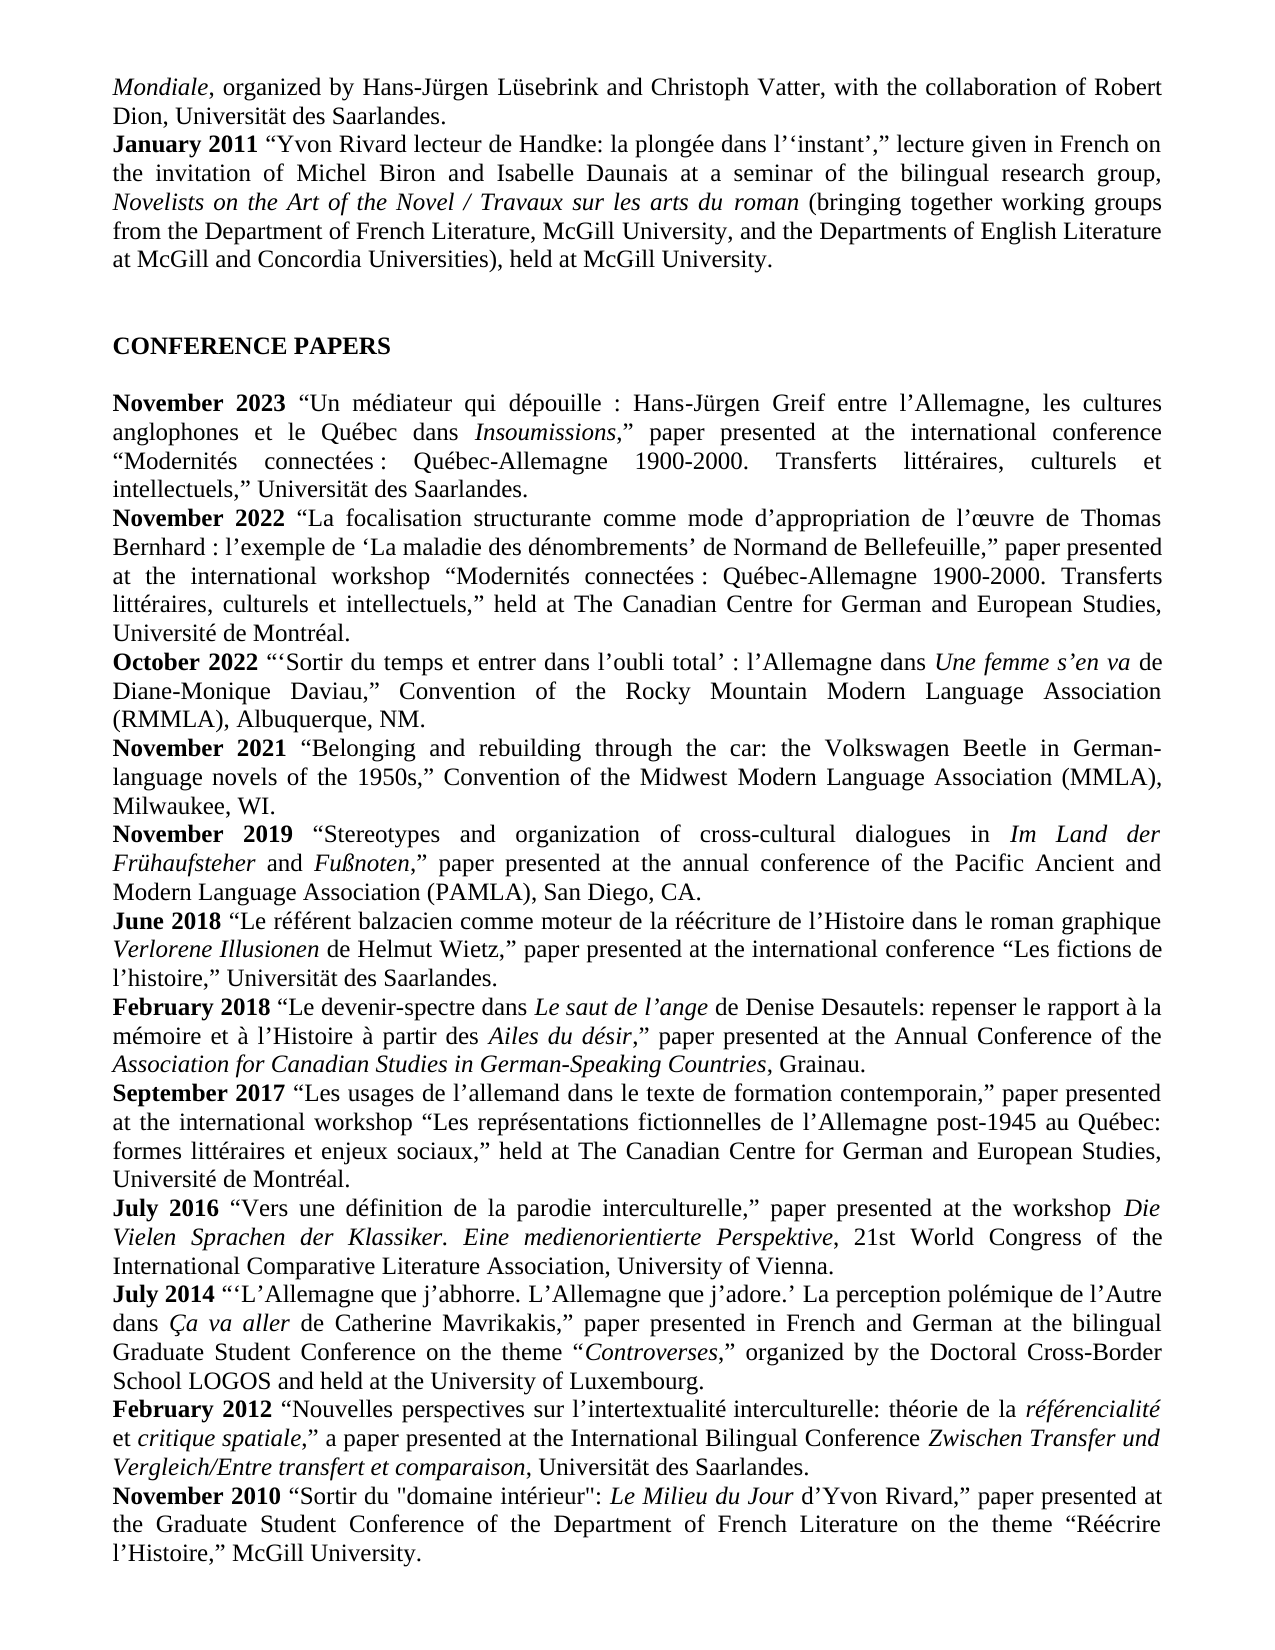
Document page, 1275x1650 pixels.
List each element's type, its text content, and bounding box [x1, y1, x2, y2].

list CONFERENCE PAPERS [112, 331, 1162, 359]
text February 2012 “Nouvelles perspectives sur l’intertextualité interculturelle: théorie de la référencialité et critique spatiale,” a paper presented at the International Bilingual Conference Zwischen Transfer und Vergleich/Entre transfert et comparaison, Universität des Saarlandes. [112, 1394, 1162, 1481]
text July 2016 “Vers une définition de la parodie interculturelle,” paper presented at the workshop Die Vielen Sprachen der Klassiker. Eine medienorientierte Perspektive, 21st World Congress of the International Comparative Literature Association, University of Vienna. [112, 1193, 1162, 1279]
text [112, 72, 1162, 129]
text January 2011 “Yvon Rivard lecteur de Handke: la plongée dans l’‘instant’,” lecture given in French on the invitation of Michel Biron and Isabelle Daunais at a seminar of the bilingual research group, Novelists on the Art of the Novel / Travaux sur les arts du roman (bringing together working groups from the Department of French Literature, McGill University, and the Departments of English Literature at McGill and Concordia Universities), held at McGill University. [112, 129, 1162, 273]
text October 2022 “‘Sortir du temps et entrer dans l’oubli total’ : l’Allemagne dans Une femme s’en va de Diane-Monique Daviau,” Convention of the Rocky Mountain Modern Language Association (RMMLA), Albuquerque, NM. [112, 647, 1162, 733]
text July 2014 “‘L’Allemagne que j’abhorre. L’Allemagne que j’adore.’ La perception polémique de l’Autre dans Ça va aller de Catherine Mavrikakis,” paper presented in French and German at the bilingual Graduate Student Conference on the theme “Controverses,” organized by the Doctoral Cross-Border School LOGOS and held at the University of Luxembourg. [112, 1279, 1162, 1394]
text September 2017 “Les usages de l’allemand dans le texte de formation contemporain,” paper presented at the international workshop “Les représentations fictionnelles de l’Allemagne post-1945 au Québec: formes littéraires et enjeux sociaux,” held at The Canadian Centre for German and European Studies, Université de Montréal. [112, 1078, 1162, 1193]
list November 2023 “Un médiateur qui dépouille : Hans-Jürgen Greif entre l’Allemagne, les cultures anglophones et le Québec dans Insoumissions,” paper presented at the international conference “Modernités connectées : Québec-Allemagne 1900-2000. Transferts littéraires, culturels et intellectuels,” Universität des Saarlandes. [112, 388, 1162, 503]
text February 2018 “Le devenir-spectre dans Le saut de l’ange de Denise Desautels: repenser le rapport à la mémoire et à l’Histoire à partir des Ailes du désir,” paper presented at the Annual Conference of the Association for Canadian Studies in German-Speaking Countries, Grainau. [112, 992, 1162, 1078]
text June 2018 “Le référent balzacien comme moteur de la réécriture de l’Histoire dans le roman graphique Verlorene Illusionen de Helmut Wietz,” paper presented at the international conference “Les fictions de l’histoire,” Universität des Saarlandes. [112, 906, 1162, 992]
list November 2019 “Stereotypes and organization of cross-cultural dialogues in Im Land der Frühaufsteher and Fußnoten,” paper presented at the annual conference of the Pacific Ancient and Modern Language Association (PAMLA), San Diego, CA. [112, 819, 1162, 906]
text November 2010 “Sortir du "domaine intérieur": Le Milieu du Jour d’Yvon Rivard,” paper presented at the Graduate Student Conference of the Department of French Literature on the theme “Réécrire l’Histoire,” McGill University. [112, 1481, 1162, 1567]
text November 2021 “Belonging and rebuilding through the car: the Volkswagen Beetle in German-language novels of the 1950s,” Convention of the Midwest Modern Language Association (MMLA), Milwaukee, WI. [112, 733, 1162, 819]
list November 2022 “La focalisation structurante comme mode d’appropriation de l’œuvre de Thomas Bernhard : l’exemple de ‘La maladie des dénombrements’ de Normand de Bellefeuille,” paper presented at the international workshop “Modernités connectées : Québec-Allemagne 1900-2000. Transferts littéraires, culturels et intellectuels,” held at The Canadian Centre for German and European Studies, Université de Montréal. [112, 503, 1162, 647]
